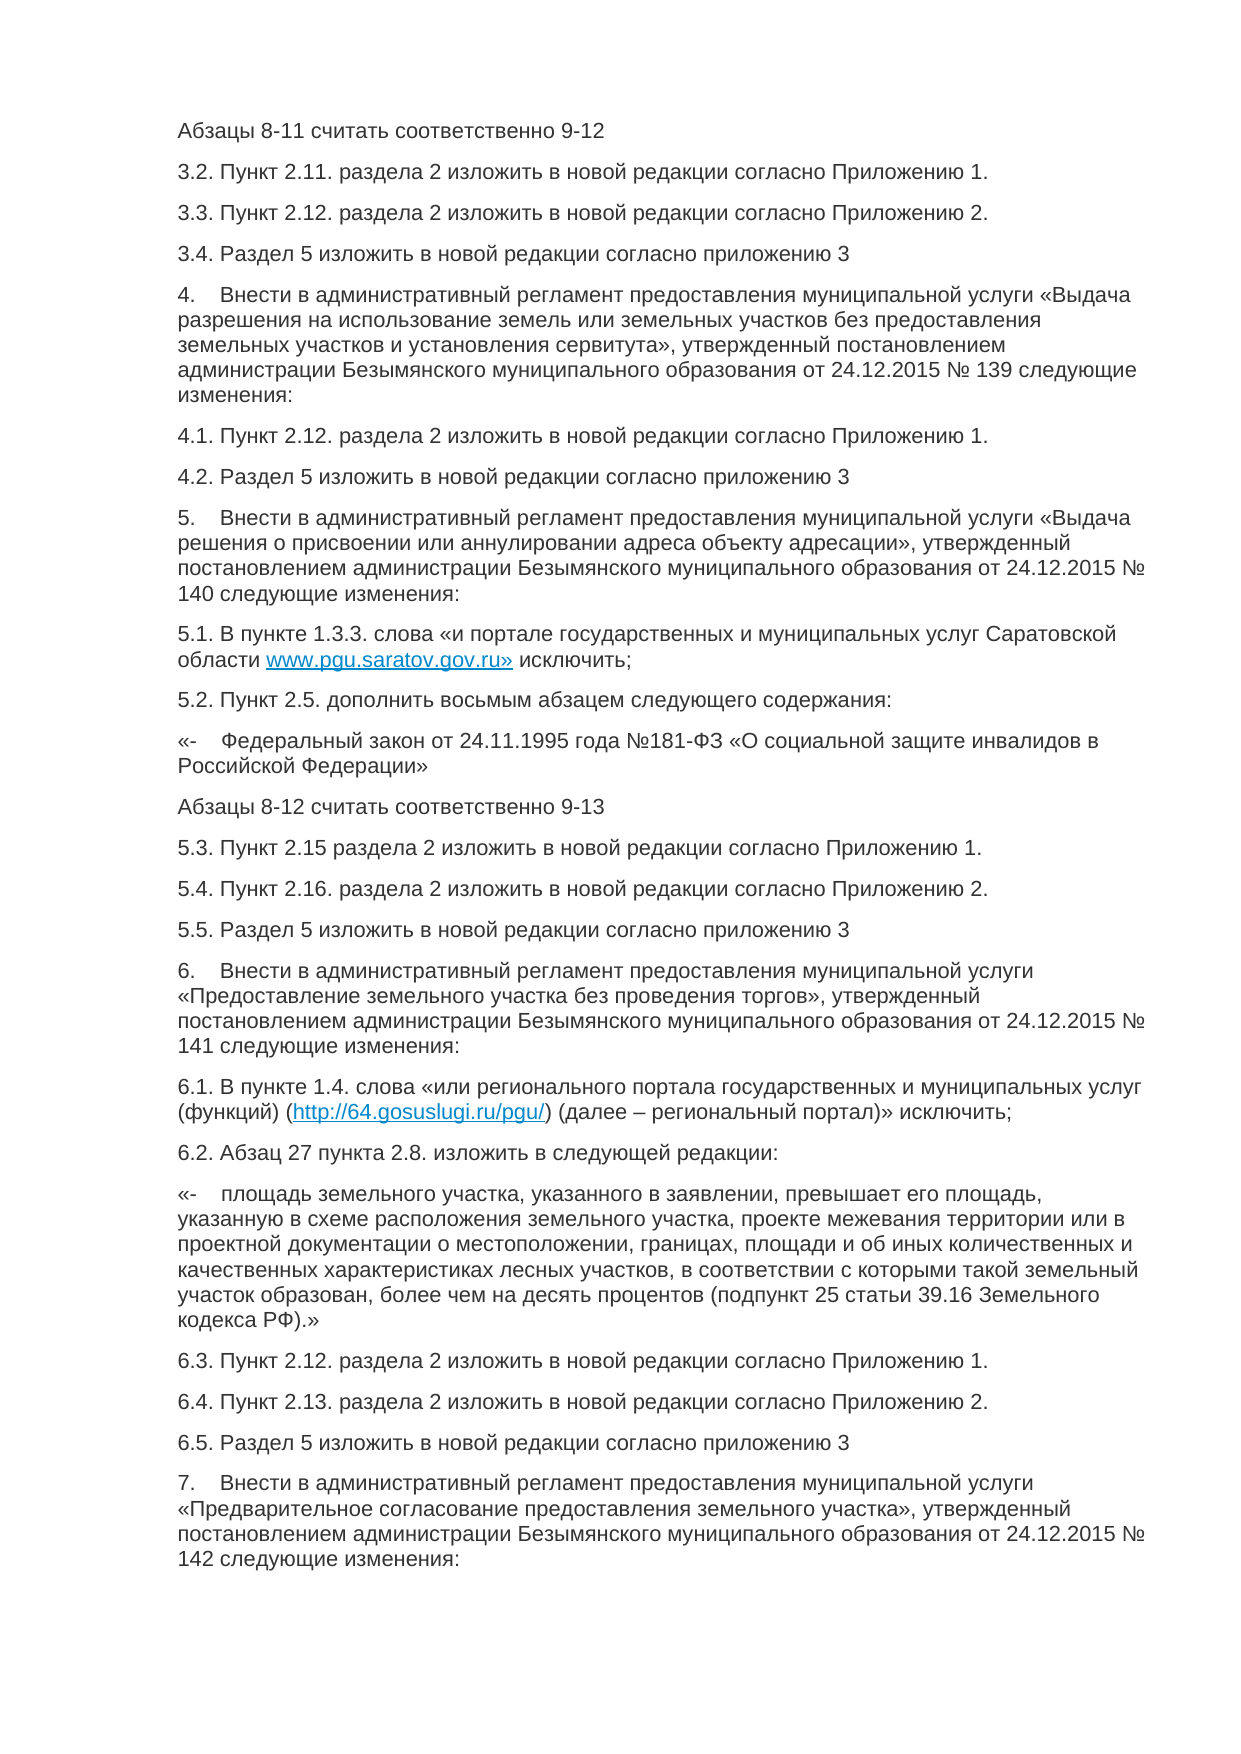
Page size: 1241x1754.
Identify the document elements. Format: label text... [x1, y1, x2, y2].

text 6.2. Абзац 27 пункта 2.8. изложить в следующей редакции: [177, 1140, 1152, 1165]
text 5. Внести в административный регламент предоставления муниципальной услуги «Выдача решения о присвоении или аннулировании адреса объекту адресации», утвержденный постановлением администрации Безымянского муниципального образования от 24.12.2015 № 140 следующие изменения: [177, 505, 1152, 606]
text 5.1. В пункте 1.3.3. слова «и портале государственных и муниципальных услуг Саратовской области www.pgu.saratov.gov.ru» исключить; [177, 621, 1152, 672]
text 6. Внести в административный регламент предоставления муниципальной услуги «Предоставление земельного участка без проведения торгов», утвержденный постановлением администрации Безымянского муниципального образования от 24.12.2015 № 141 следующие изменения: [177, 957, 1152, 1058]
text 6.1. В пункте 1.4. слова «или регионального портала государственных и муниципальных услуг (функций) (http://64.gosuslugi.ru/pgu/) (далее – региональный портал)» исключить; [177, 1074, 1152, 1124]
text 3.2. Пункт 2.11. раздела 2 изложить в новой редакции согласно Приложению 1. [177, 159, 1152, 184]
text 6.5. Раздел 5 изложить в новой редакции согласно приложению 3 [177, 1429, 1152, 1454]
text 5.5. Раздел 5 изложить в новой редакции согласно приложению 3 [177, 917, 1152, 942]
text 6.4. Пункт 2.13. раздела 2 изложить в новой редакции согласно Приложению 2. [177, 1388, 1152, 1414]
text 3.3. Пункт 2.12. раздела 2 изложить в новой редакции согласно Приложению 2. [177, 200, 1152, 225]
text 4.1. Пункт 2.12. раздела 2 изложить в новой редакции согласно Приложению 1. [177, 423, 1152, 448]
text 7. Внести в административный регламент предоставления муниципальной услуги «Предварительное согласование предоставления земельного участка», утвержденный постановлением администрации Безымянского муниципального образования от 24.12.2015 № 142 следующие изменения: [177, 1470, 1152, 1571]
text 6.3. Пункт 2.12. раздела 2 изложить в новой редакции согласно Приложению 1. [177, 1348, 1152, 1373]
text 5.2. Пункт 2.5. дополнить восьмым абзацем следующего содержания: [177, 687, 1152, 712]
text 5.3. Пункт 2.15 раздела 2 изложить в новой редакции согласно Приложению 1. [177, 835, 1152, 860]
text Абзацы 8-11 считать соответственно 9-12 [177, 118, 1152, 143]
text Абзацы 8-12 считать соответственно 9-13 [177, 794, 1152, 819]
text 4. Внести в административный регламент предоставления муниципальной услуги «Выдача разрешения на использование земель или земельных участков без предоставления земельных участков и установления сервитута», утвержденный постановлением администрации Безымянского муниципального образования от 24.12.2015 № 139 следующие изменения: [177, 281, 1152, 407]
text 5.4. Пункт 2.16. раздела 2 изложить в новой редакции согласно Приложению 2. [177, 876, 1152, 901]
text 4.2. Раздел 5 изложить в новой редакции согласно приложению 3 [177, 464, 1152, 489]
text «- площадь земельного участка, указанного в заявлении, превышает его площадь, указанную в схеме расположения земельного участка, проекте межевания территории или в проектной документации о местоположении, границах, площади и об иных количественных и качественных характеристиках лесных участков, в соответствии с которыми такой земельный участок образован, более чем на десять процентов (подпункт 25 статьи 39.16 Земельного кодекса РФ).» [177, 1181, 1152, 1332]
text «- Федеральный закон от 24.11.1995 года №181-ФЗ «О социальной защите инвалидов в Российской Федерации» [177, 728, 1152, 778]
text 3.4. Раздел 5 изложить в новой редакции согласно приложению 3 [177, 241, 1152, 266]
